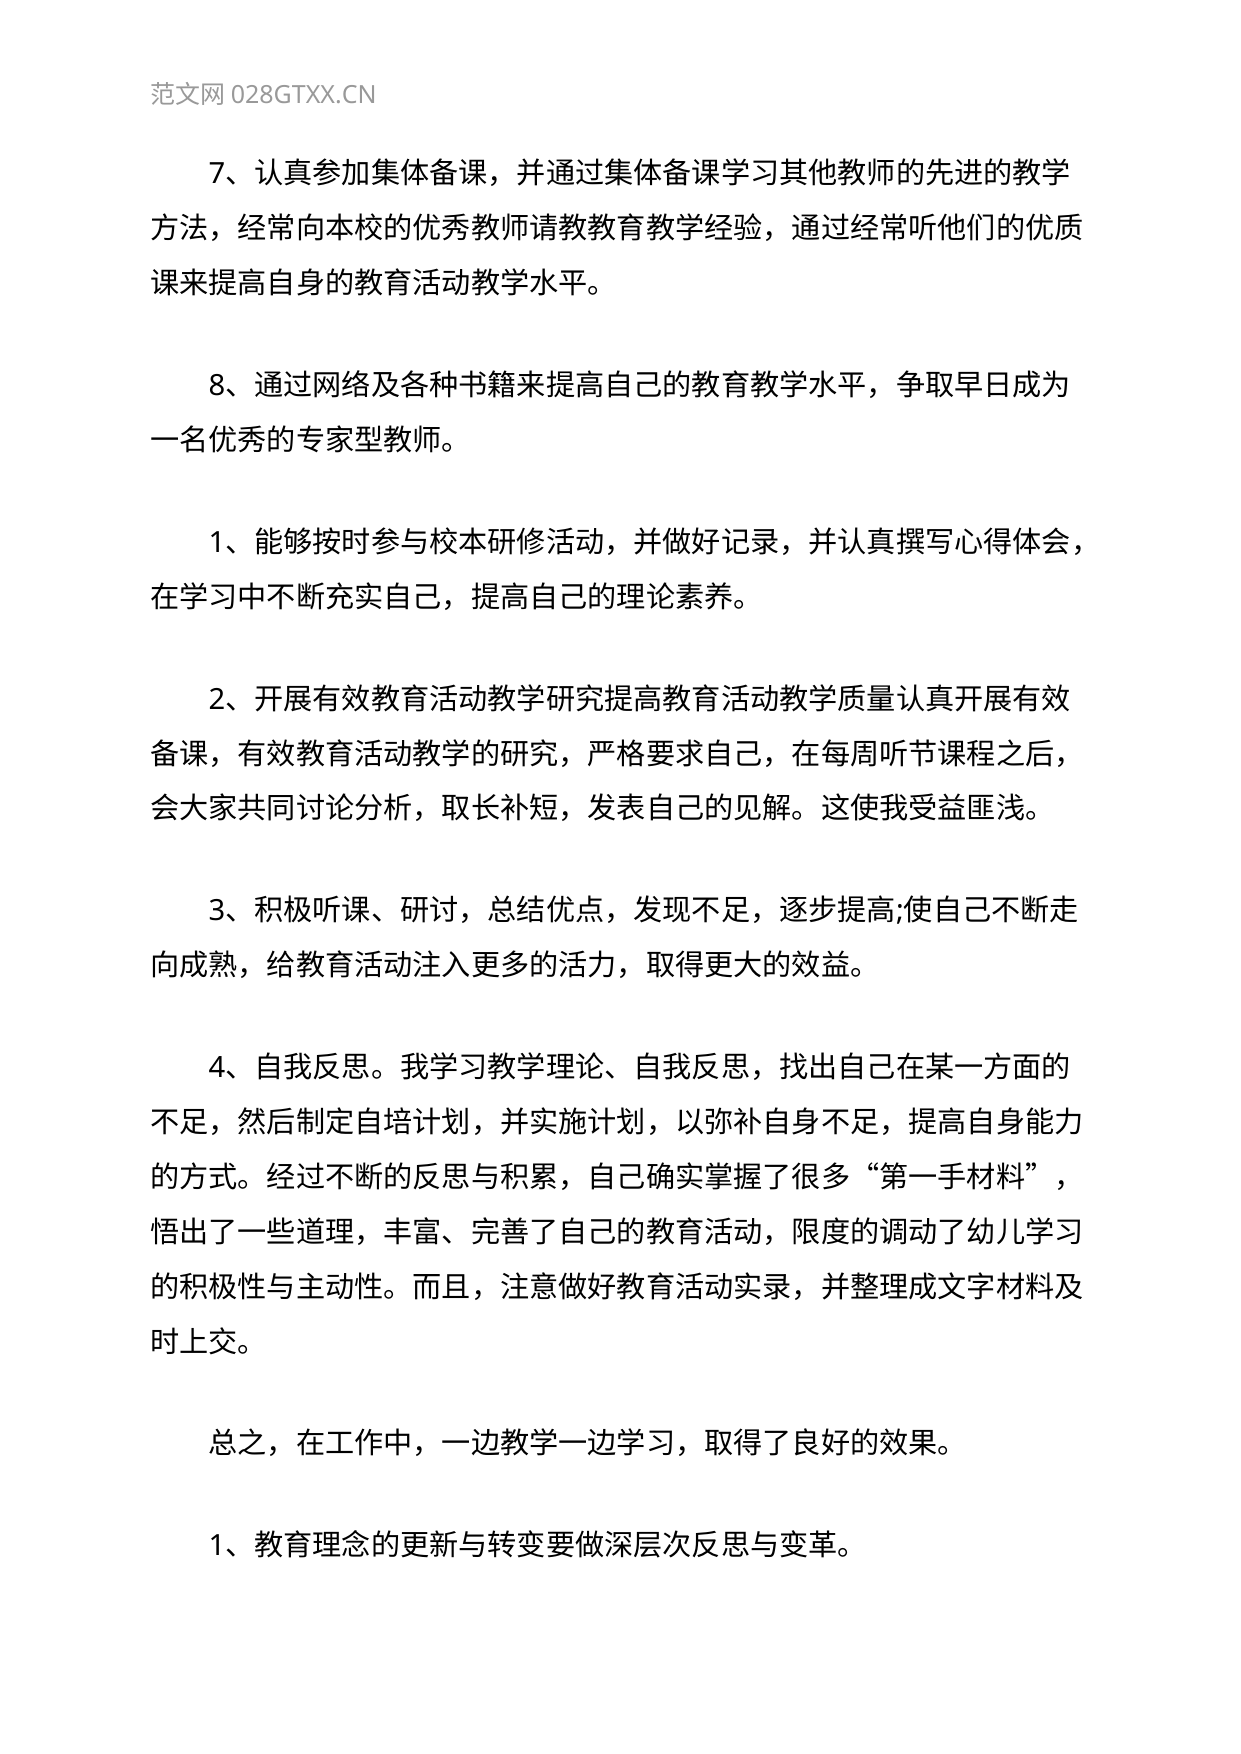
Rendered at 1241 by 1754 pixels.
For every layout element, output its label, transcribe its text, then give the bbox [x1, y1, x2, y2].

text 总之，在工作中，一边教学一边学习，取得了良好的效果。 [150, 1420, 1090, 1462]
text 1、教育理念的更新与转变要做深层次反思与变革。 [150, 1522, 1090, 1564]
text 1、能够按时参与校本研修活动，并做好记录，并认真撰写心得体会，在学习中不断充实自己，提高自己的理论素养。 [150, 518, 1090, 616]
text 7、认真参加集体备课，并通过集体备课学习其他教师的先进的教学方法，经常向本校的优秀教师请教教育教学经验，通过经常听他们的优质课来提高自身的教育活动教学水平。 [150, 150, 1090, 302]
text 2、开展有效教育活动教学研究提高教育活动教学质量认真开展有效备课，有效教育活动教学的研究，严格要求自己，在每周听节课程之后，会大家共同讨论分析，取长补短，发表自己的见解。这使我受益匪浅。 [150, 675, 1090, 827]
text 3、积极听课、研讨，总结优点，发现不足，逐步提高;使自己不断走向成熟，给教育活动注入更多的活力，取得更大的效益。 [150, 887, 1090, 984]
text 4、自我反思。我学习教学理论、自我反思，找出自己在某一方面的不足，然后制定自培计划，并实施计划，以弥补自身不足，提高自身能力的方式。经过不断的反思与积累，自己确实掌握了很多“第一手材料”，悟出了一些道理，丰富、完善了自己的教育活动，限度的调动了幼儿学习的积极性与主动性。而且，注意做好教育活动实录，并整理成文字材料及时上交。 [150, 1044, 1090, 1361]
text 8、通过网络及各种书籍来提高自己的教育教学水平，争取早日成为一名优秀的专家型教师。 [150, 362, 1090, 459]
